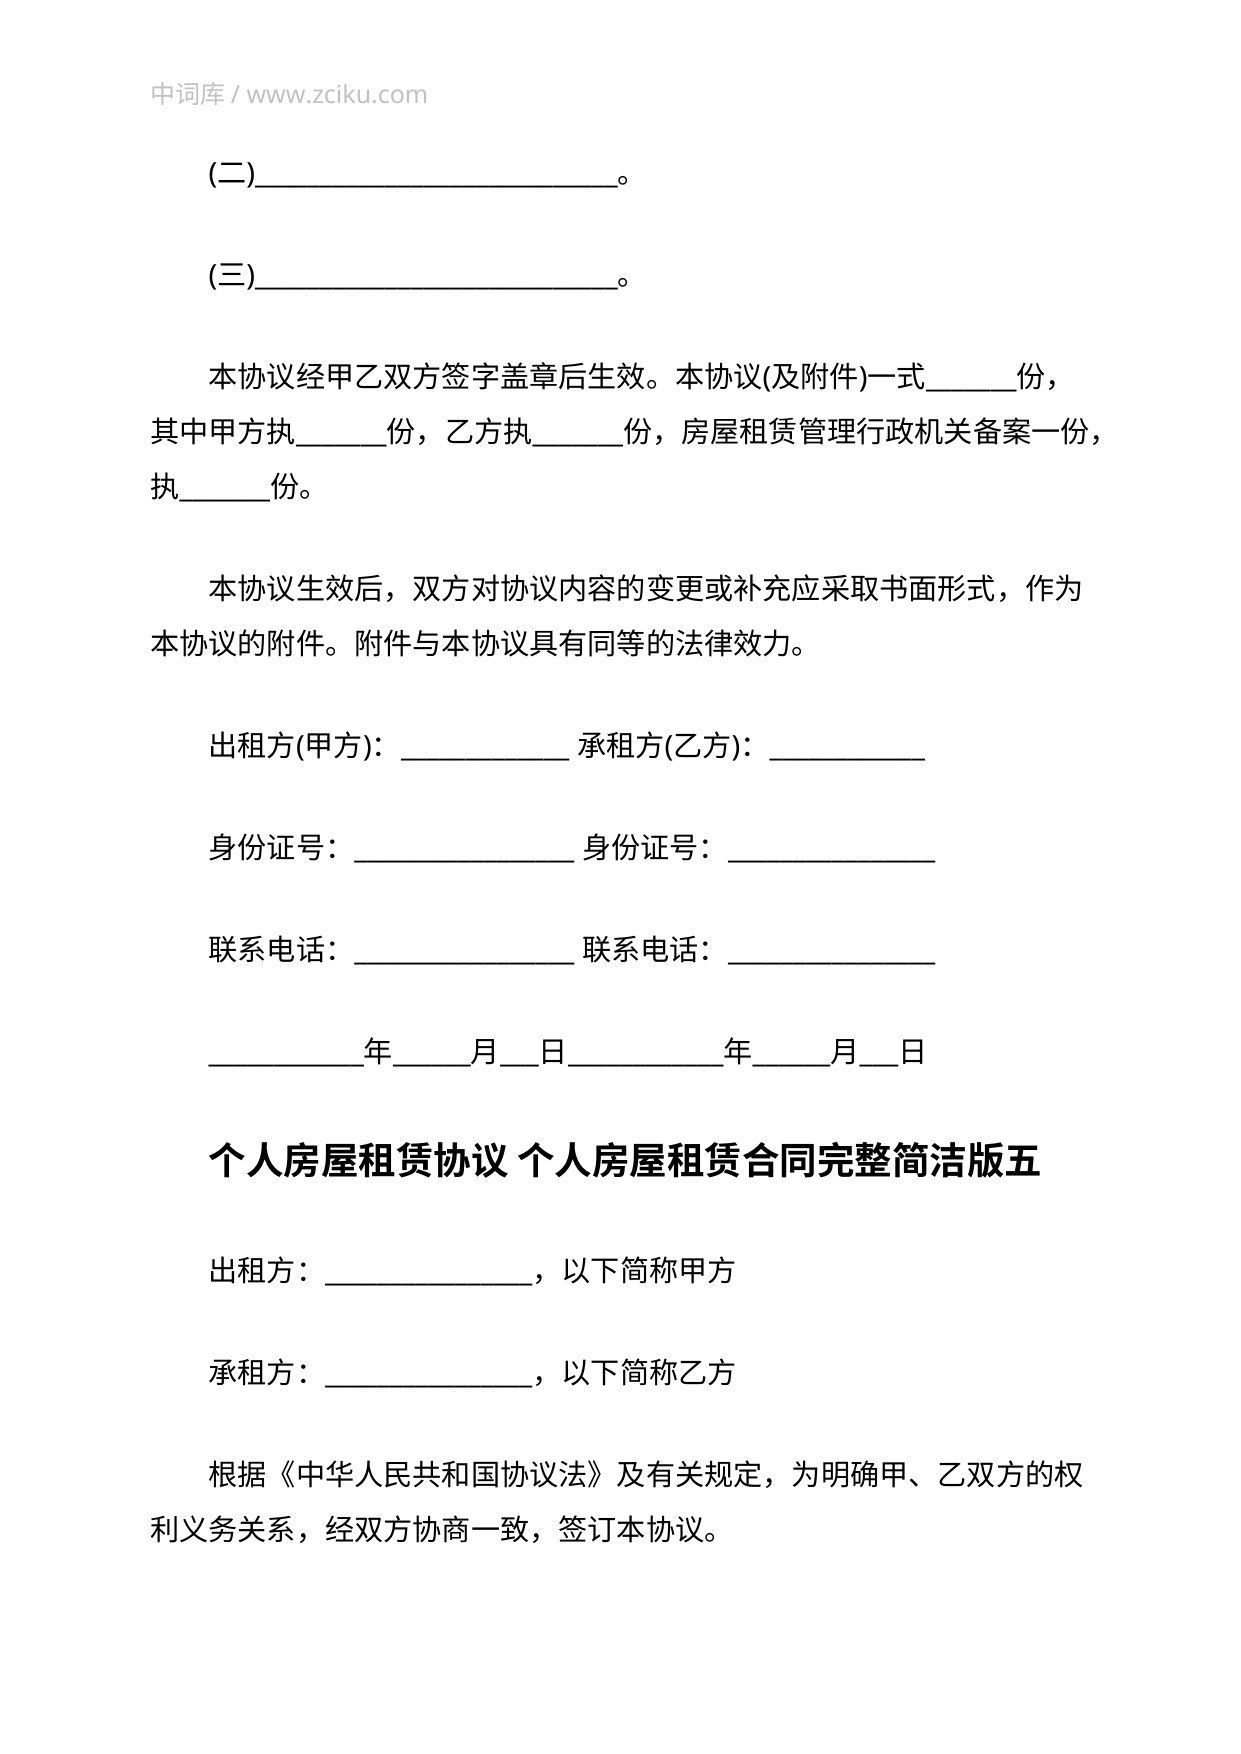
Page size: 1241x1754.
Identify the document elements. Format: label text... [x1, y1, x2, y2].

text 根据《中华人民共和国协议法》及有关规定，为明确甲、乙双方的权利义务关系，经双方协商一致，签订本协议。 [150, 1452, 1090, 1549]
text 个人房屋租赁协议 个人房屋租赁合同完整简洁版五 [150, 1131, 1090, 1185]
text 身份证号：_________________ 身份证号：________________ [150, 824, 1090, 867]
text 出租方：________________，以下简称甲方 [150, 1248, 1090, 1290]
text 承租方：________________，以下简称乙方 [150, 1350, 1090, 1392]
text 本协议经甲乙双方签字盖章后生效。本协议(及附件)一式_______份，其中甲方执_______份，乙方执_______份，房屋租赁管理行政机关备案一份，执_______份。 [150, 354, 1090, 506]
text 联系电话：_________________ 联系电话：________________ [150, 927, 1090, 969]
text (二)____________________________。 [150, 150, 1090, 192]
text 本协议生效后，双方对协议内容的变更或补充应采取书面形式，作为本协议的附件。附件与本协议具有同等的法律效力。 [150, 566, 1090, 663]
text 出租方(甲方)：_____________ 承租方(乙方)：____________ [150, 723, 1090, 765]
text (三)____________________________。 [150, 252, 1090, 294]
text ____________年______月___日____________年______月___日 [150, 1028, 1090, 1071]
